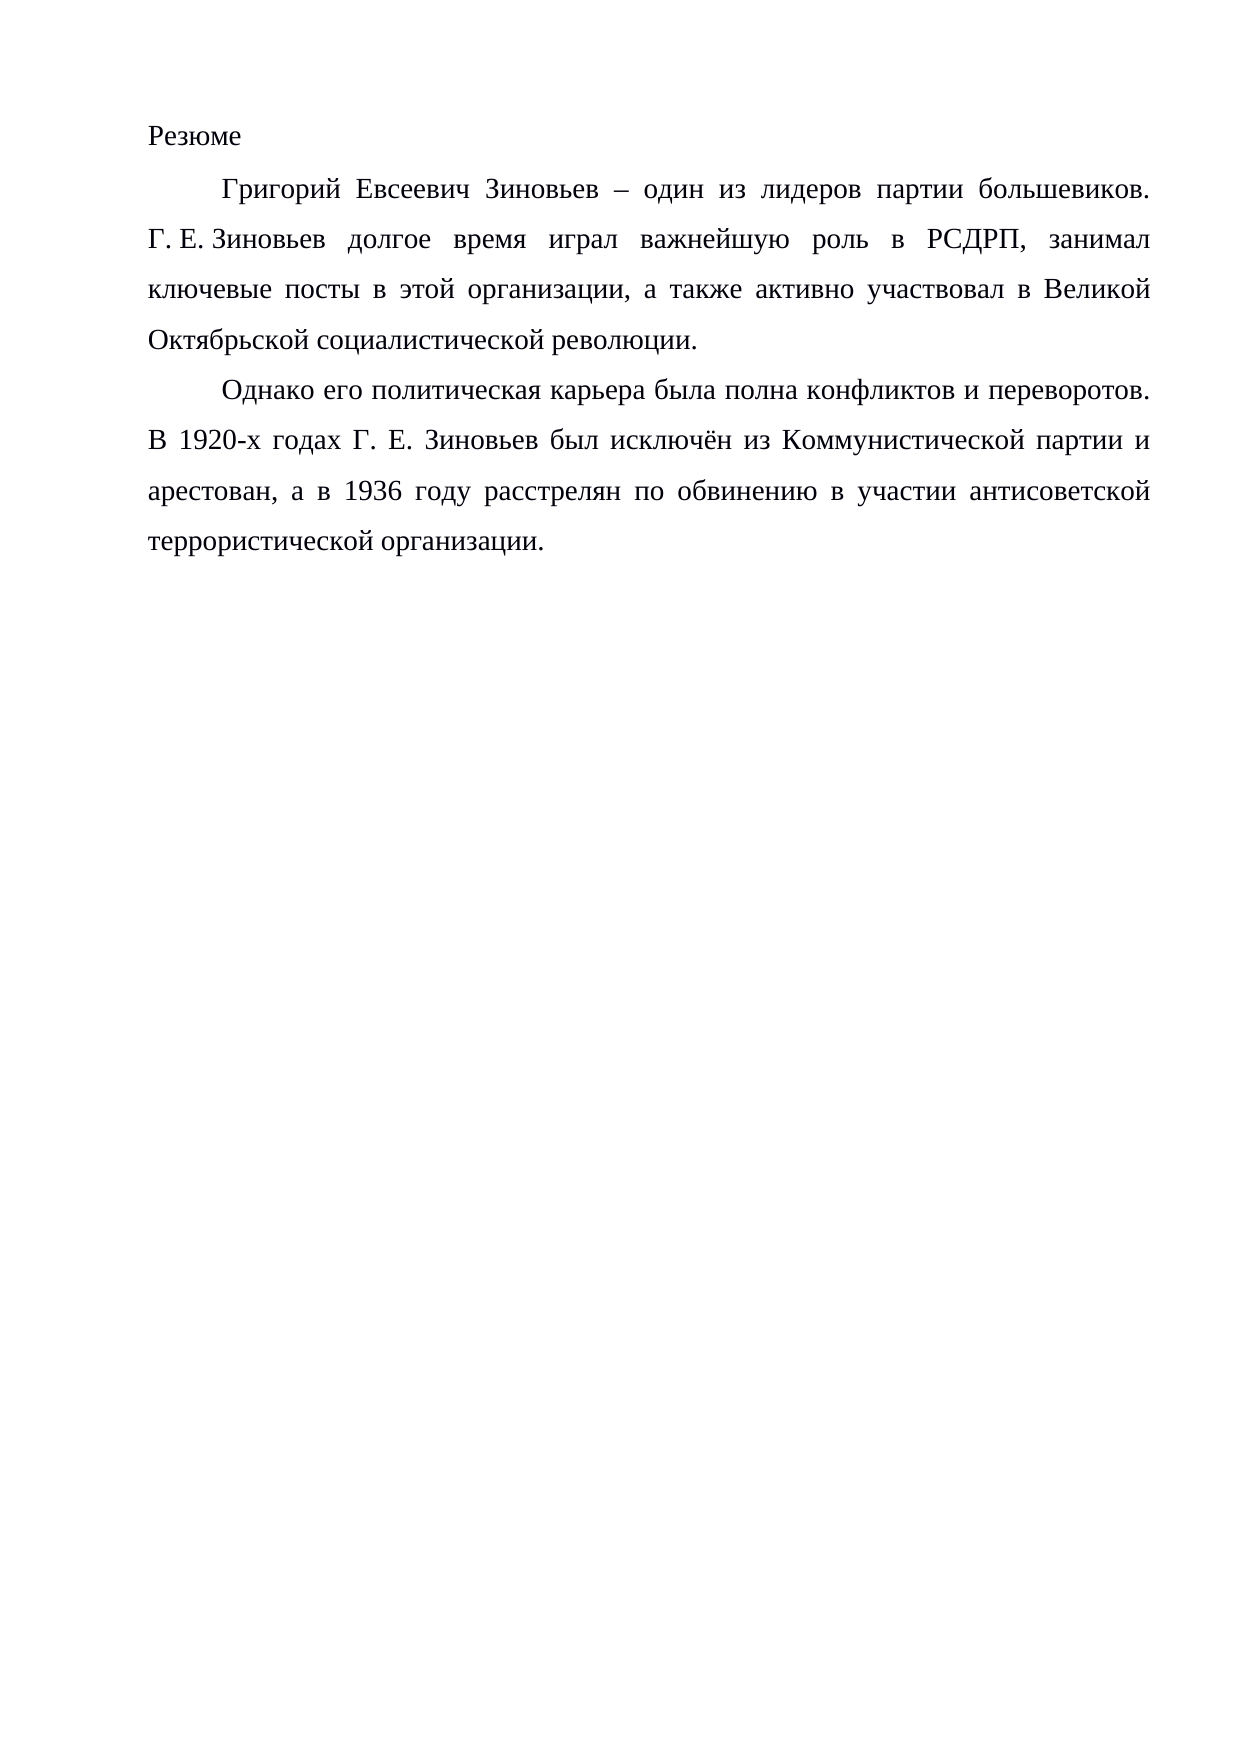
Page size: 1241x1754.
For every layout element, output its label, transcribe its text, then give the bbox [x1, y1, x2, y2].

text Григорий Евсеевич Зиновьев – один из лидеров партии большевиков. Г. Е. Зиновьев долгое время играл важнейшую роль в РСДРП, занимал ключевые посты в этой организации, а также активно участвовал в Великой Октябрьской социалистической революции. [148, 171, 1152, 355]
text Однако его политическая карьера была полна конфликтов и переворотов. В 1920-х годах Г. Е. Зиновьев был исключён из Коммунистической партии и арестован, а в 1936 году расстрелян по обвинению в участии антисоветской террористической организации. [148, 372, 1152, 557]
text Резюме [148, 118, 1152, 152]
